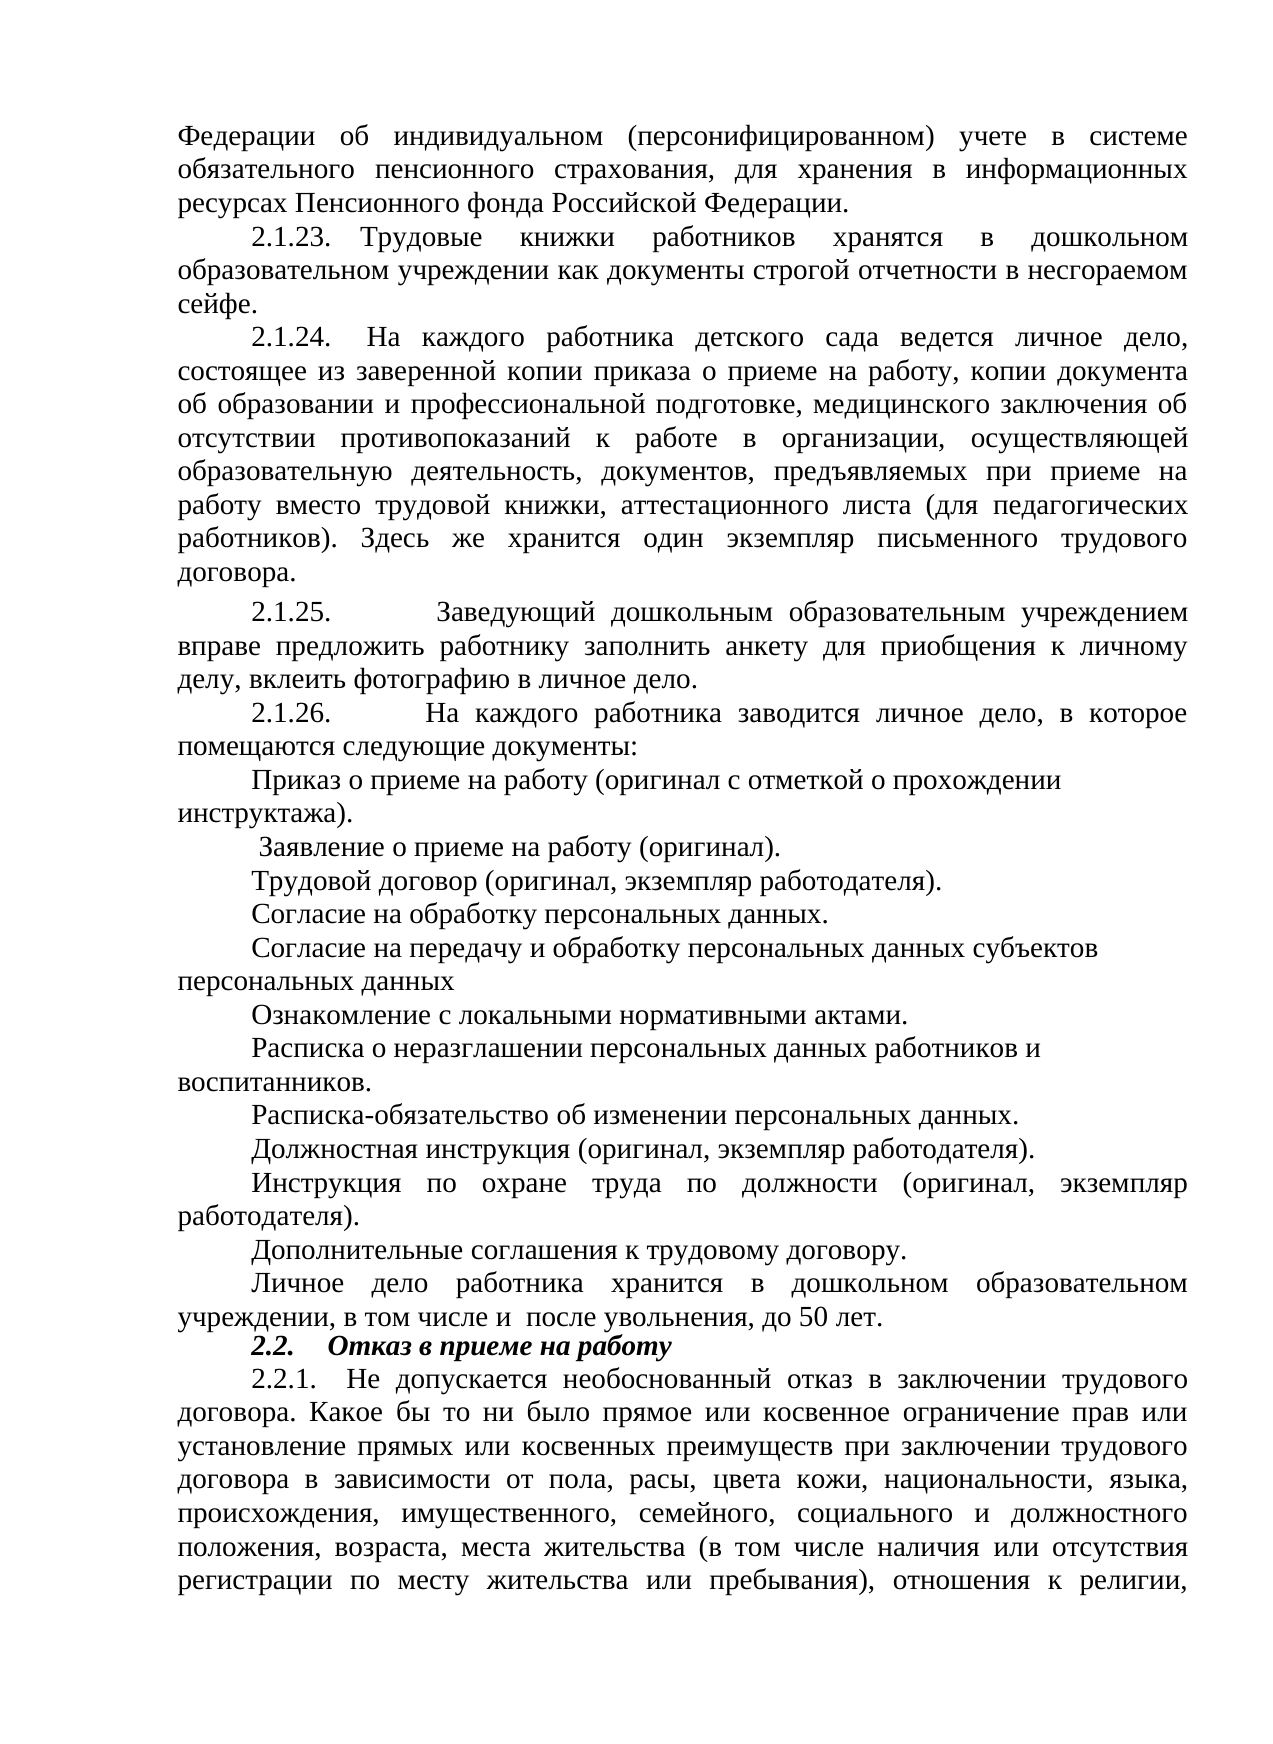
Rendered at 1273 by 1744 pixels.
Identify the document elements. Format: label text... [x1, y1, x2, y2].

text Согласие на обработку персональных данных. [177, 896, 1188, 930]
text Согласие на передачу и обработку персональных данных субъектов персональных данных [177, 930, 1188, 997]
list На каждого работника заводится личное дело, в которое помещаются следующие документы: [177, 695, 1188, 762]
text Должностная инструкция (оригинал, экземпляр работодателя). [177, 1131, 1188, 1165]
text Личное дело работника хранится в дошкольном образовательном учреждении, в том числе и после увольнения, до 50 лет. [177, 1265, 1188, 1332]
text Приказ о приеме на работу (оригинал с отметкой о прохождении инструктажа). [177, 762, 1188, 829]
text Заявление о приеме на работу (оригинал). [177, 829, 1188, 863]
subtitle Отказ в приеме на работу [177, 1332, 1188, 1361]
list Заведующий дошкольным образовательным учреждением вправе предложить работнику заполнить анкету для приобщения к личному делу, вклеить фотографию в личное дело. [177, 594, 1188, 695]
text Инструкция по охране труда по должности (оригинал, экземпляр работодателя). [177, 1165, 1188, 1232]
text Расписка о неразглашении персональных данных работников и воспитанников. [177, 1030, 1188, 1097]
text Расписка-обязательство об изменении персональных данных. [177, 1097, 1188, 1131]
text Дополнительные соглашения к трудовому договору. [177, 1232, 1188, 1265]
text Трудовой договор (оригинал, экземпляр работодателя). [177, 863, 1188, 896]
list На каждого работника детского сада ведется личное дело, состоящее из заверенной копии приказа о приеме на работу, копии документа об образовании и профессиональной подготовке, медицинского заключения об отсутствии противопоказаний к работе в организации, осуществляющей образовательную деятельность, документов, предъявляемых при приеме на работу вместо трудовой книжки, аттестационного листа (для педагогических работников). Здесь же хранится один экземпляр письменного трудового договора. [177, 319, 1188, 588]
list Трудовые книжки работников хранятся в дошкольном образовательном учреждении как документы строгой отчетности в несгораемом сейфе. [177, 219, 1188, 319]
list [177, 1361, 1188, 1596]
text Ознакомление с локальными нормативными актами. [177, 997, 1188, 1030]
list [177, 118, 1188, 219]
